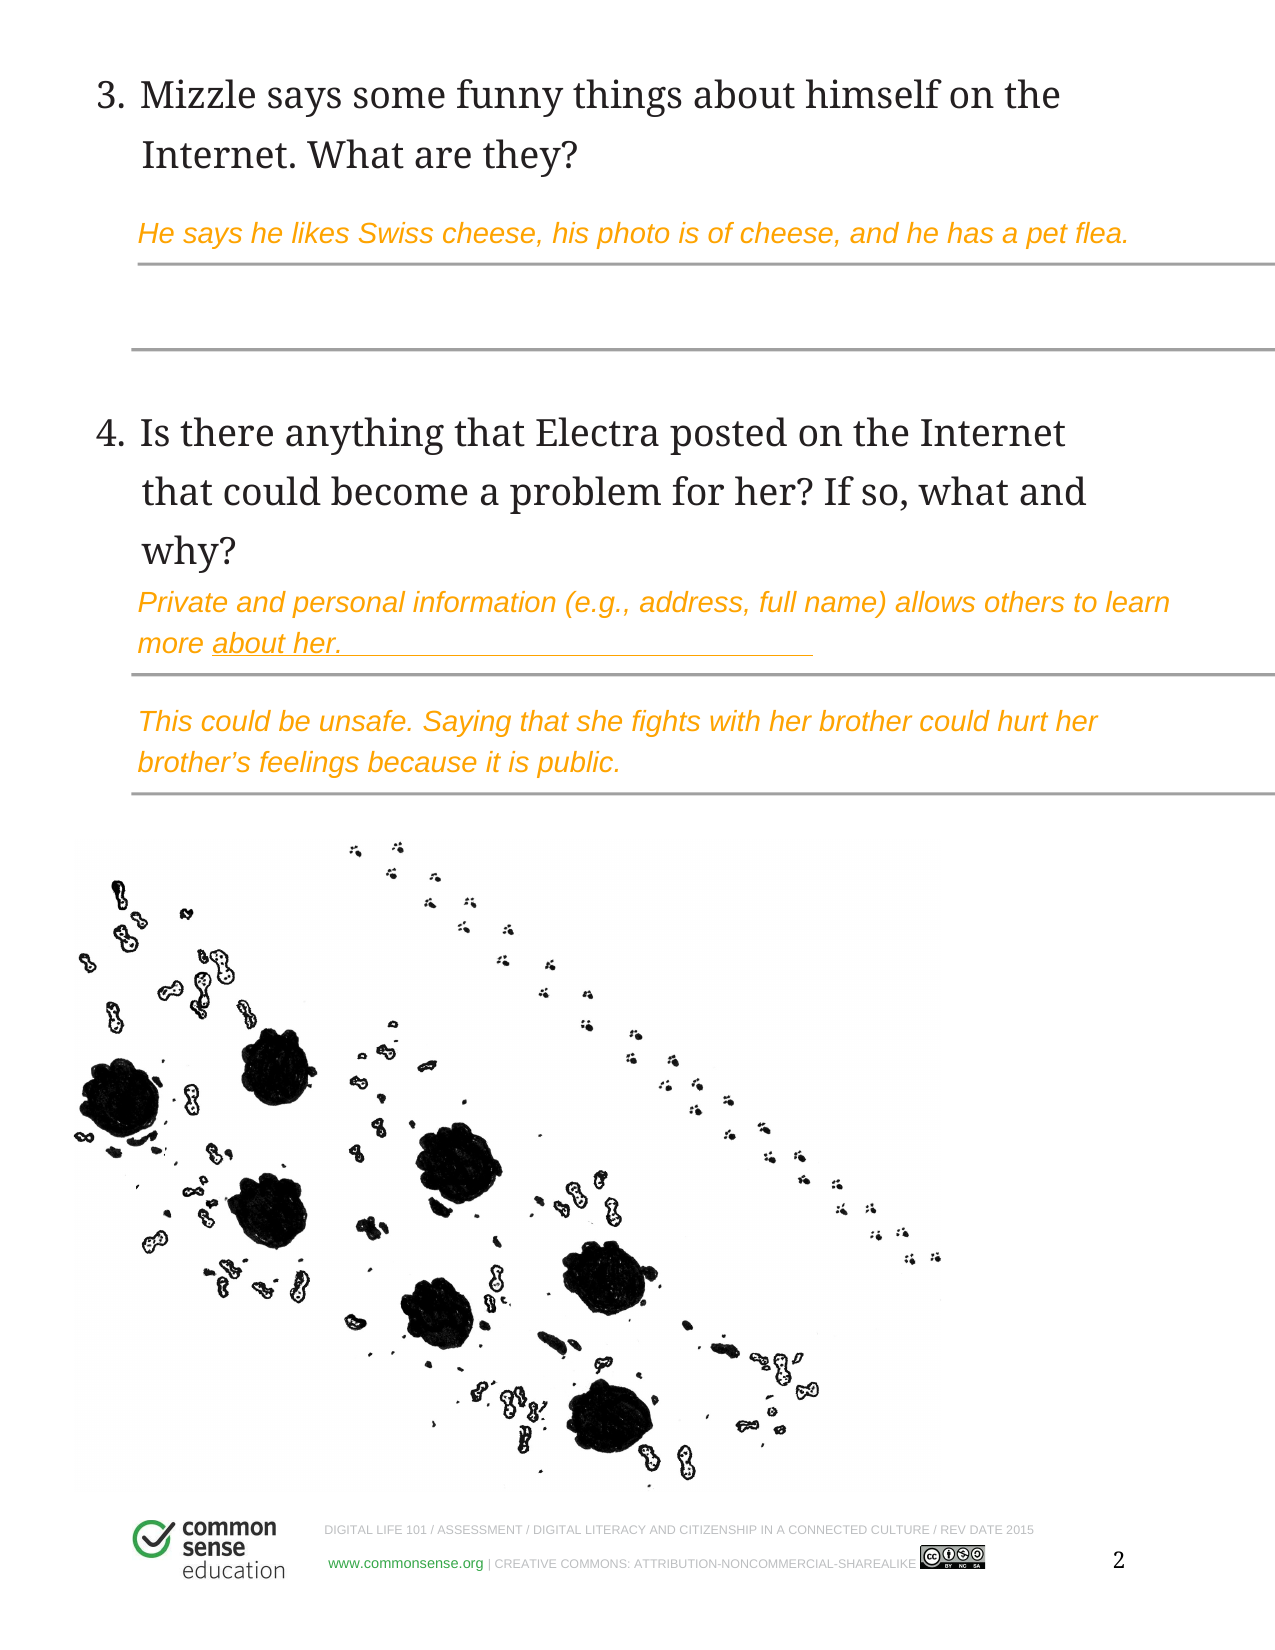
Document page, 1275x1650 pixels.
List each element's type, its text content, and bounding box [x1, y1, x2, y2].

picture [73, 839, 942, 1492]
picture [920, 1545, 986, 1569]
list Mizzle says some funny things about himself on the Internet. What are they? [96, 69, 1143, 179]
text This could be unsafe. Saying that she fights with her brother could hurt her brother’s feelings because it is public. [137, 704, 1210, 778]
picture [132, 1520, 288, 1580]
list Is there anything that Electra posted on the Internet that could become a problem for her? If so, what and why? [96, 406, 1143, 575]
text He says he likes Swiss cheese, his photo is of cheese, and he has a pet flea. [137, 216, 1201, 250]
text Private and personal information (e.g., address, full name) allows others to learn more about her. [137, 585, 1210, 659]
